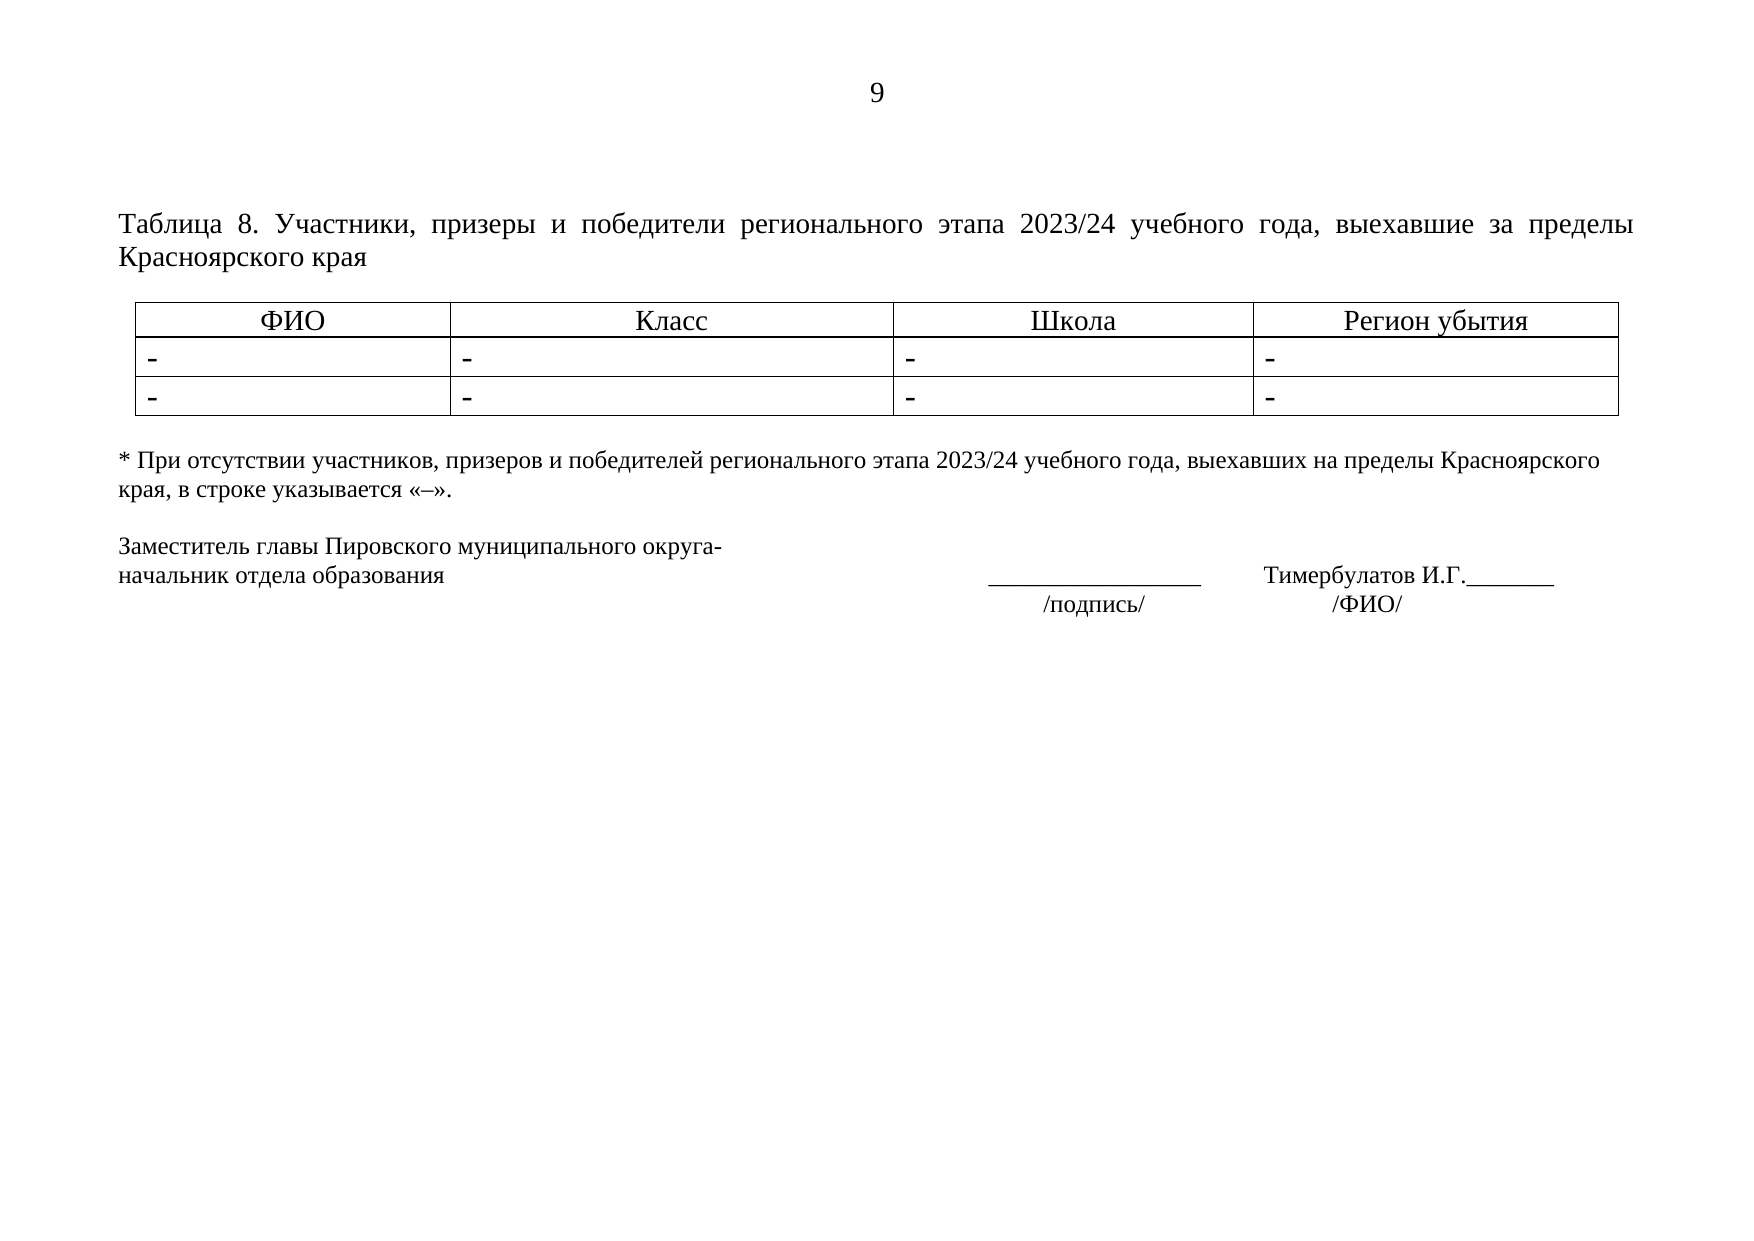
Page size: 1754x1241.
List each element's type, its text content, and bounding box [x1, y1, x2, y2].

table_cell - [894, 377, 1253, 415]
table_cell - [136, 338, 450, 376]
table_cell - [451, 338, 893, 376]
table_cell - [894, 338, 1253, 376]
table_header Школа [894, 303, 1253, 336]
text * При отсутствии участников, призеров и победителей регионального этапа 2023/24 учебного года, выехавших на пределы Красноярского края, в строке указывается «–». [118, 445, 1636, 502]
table_header Класс [451, 303, 893, 336]
table_cell - [136, 377, 450, 415]
text начальник отдела образования _________________ Тимербулатов И.Г._______ [118, 560, 1636, 589]
table_header ФИО [136, 303, 450, 336]
text Заместитель главы Пировского муниципального округа- [118, 531, 1636, 560]
table_header Регион убытия [1254, 303, 1618, 336]
table_cell - [1254, 338, 1618, 376]
text Таблица 8. Участники, призеры и победители регионального этапа 2023/24 учебного года, выехавшие за пределы Красноярского края [118, 206, 1636, 273]
table_cell - [1254, 377, 1618, 415]
text /подпись/ /ФИО/ [118, 589, 1636, 617]
table_cell - [451, 377, 893, 415]
